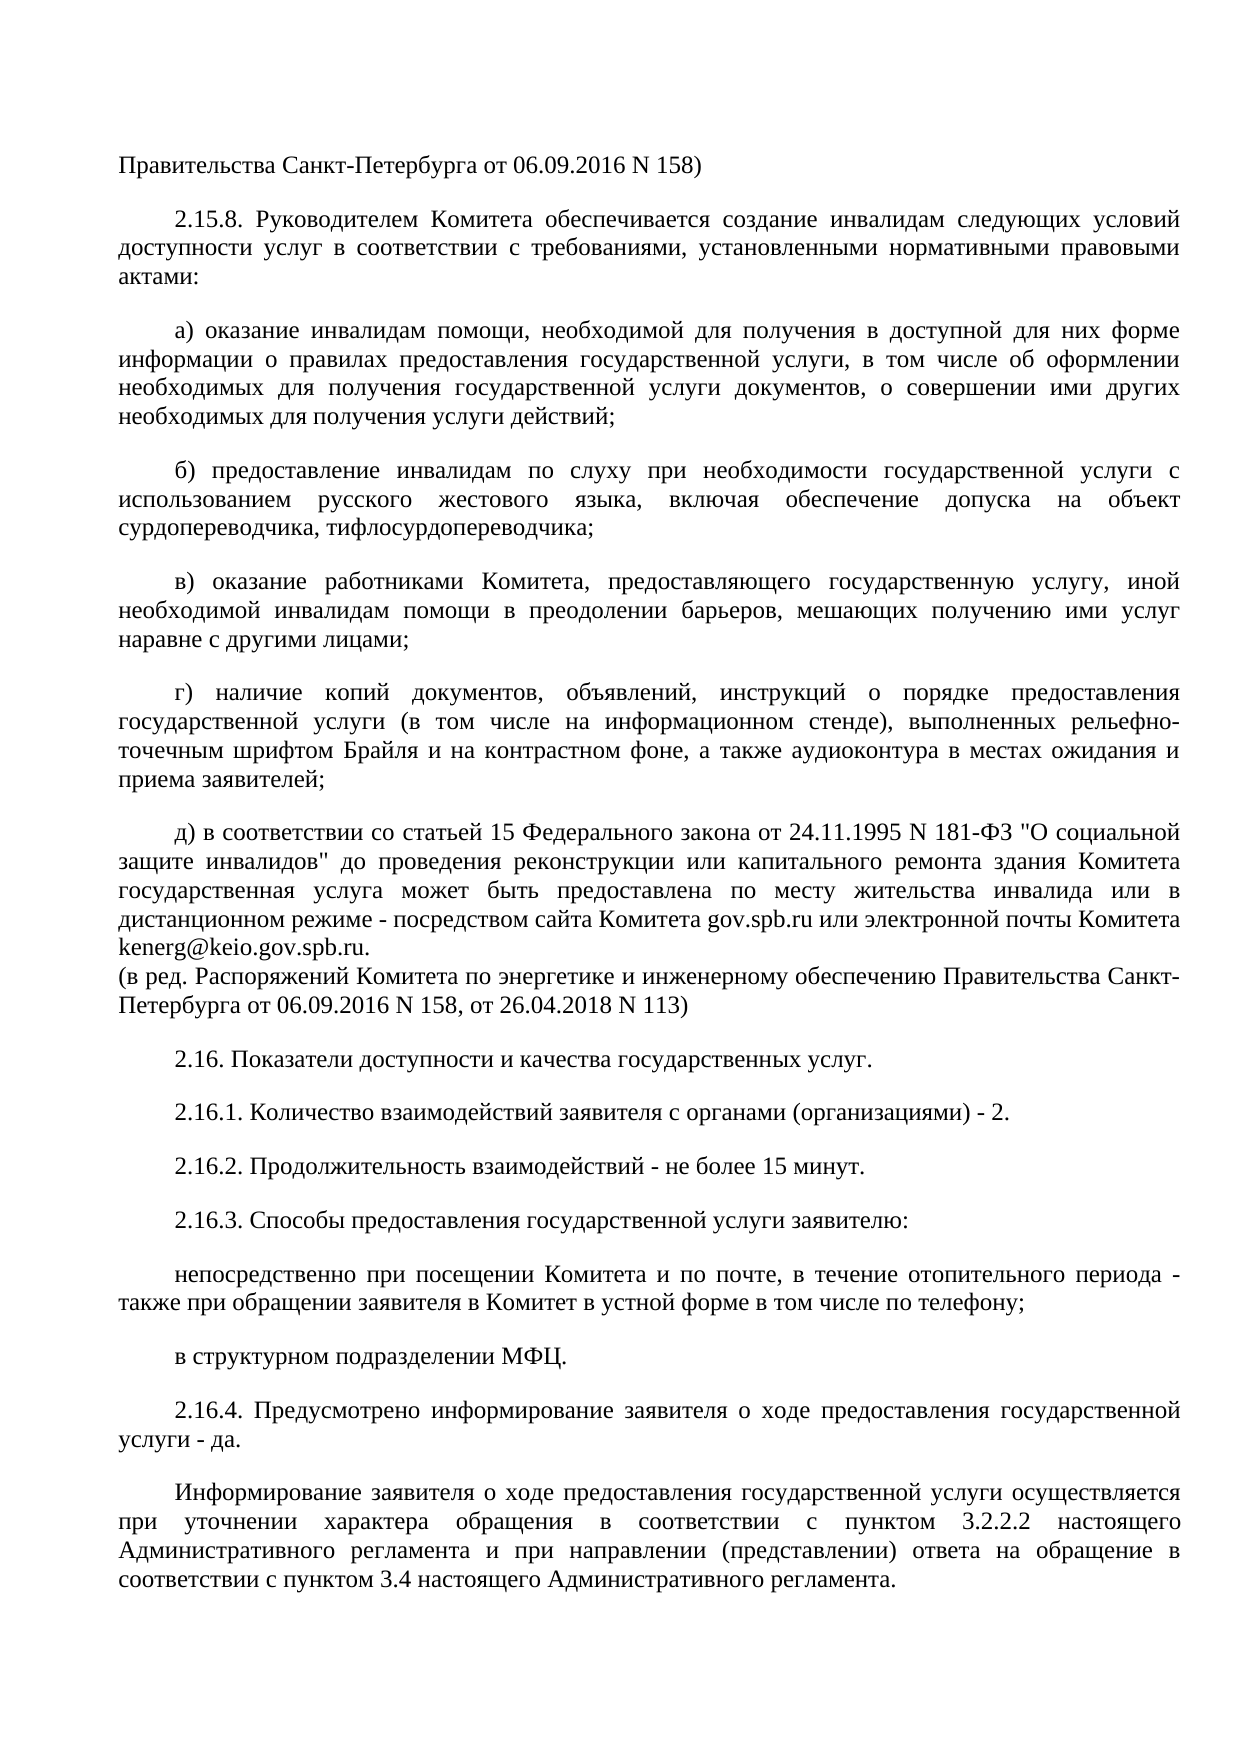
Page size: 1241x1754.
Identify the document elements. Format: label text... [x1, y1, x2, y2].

text 2.16.2. Продолжительность взаимодействий - не более 15 минут. [118, 1151, 1181, 1180]
text в структурном подразделении МФЦ. [118, 1341, 1181, 1370]
text (в ред. Распоряжений Комитета по энергетике и инженерному обеспечению Правительства Санкт-Петербурга от 06.09.2016 N 158, от 26.04.2018 N 113) [118, 961, 1181, 1019]
text б) предоставление инвалидам по слуху при необходимости государственной услуги с использованием русского жестового языка, включая обеспечение допуска на объект сурдопереводчика, тифлосурдопереводчика; [118, 455, 1181, 541]
text 2.16. Показатели доступности и качества государственных услуг. [118, 1044, 1181, 1072]
text Информирование заявителя о ходе предоставления государственной услуги осуществляется при уточнении характера обращения в соответствии с пунктом 3.2.2.2 настоящего Административного регламента и при направлении (представлении) ответа на обращение в соответствии с пунктом 3.4 настоящего Административного регламента. [118, 1477, 1181, 1592]
text 2.16.4. Предусмотрено информирование заявителя о ходе предоставления государственной услуги - да. [118, 1395, 1181, 1452]
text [118, 150, 1181, 179]
text а) оказание инвалидам помощи, необходимой для получения в доступной для них форме информации о правилах предоставления государственной услуги, в том числе об оформлении необходимых для получения государственной услуги документов, о совершении ими других необходимых для получения услуги действий; [118, 315, 1181, 430]
text 2.15.8. Руководителем Комитета обеспечивается создание инвалидам следующих условий доступности услуг в соответствии с требованиями, установленными нормативными правовыми актами: [118, 204, 1181, 290]
text г) наличие копий документов, объявлений, инструкций о порядке предоставления государственной услуги (в том числе на информационном стенде), выполненных рельефно-точечным шрифтом Брайля и на контрастном фоне, а также аудиоконтура в местах ожидания и приема заявителей; [118, 677, 1181, 792]
text 2.16.3. Способы предоставления государственной услуги заявителю: [118, 1205, 1181, 1234]
text непосредственно при посещении Комитета и по почте, в течение отопительного периода - также при обращении заявителя в Комитет в устной форме в том числе по телефону; [118, 1259, 1181, 1316]
text д) в соответствии со статьей 15 Федерального закона от 24.11.1995 N 181-ФЗ "О социальной защите инвалидов" до проведения реконструкции или капитального ремонта здания Комитета государственная услуга может быть предоставлена по месту жительства инвалида или в дистанционном режиме - посредством сайта Комитета gov.spb.ru или электронной почты Комитета kenerg@keio.gov.spb.ru. [118, 817, 1181, 961]
text 2.16.1. Количество взаимодействий заявителя с органами (организациями) - 2. [118, 1097, 1181, 1126]
text в) оказание работниками Комитета, предоставляющего государственную услугу, иной необходимой инвалидам помощи в преодолении барьеров, мешающих получению ими услуг наравне с другими лицами; [118, 566, 1181, 652]
